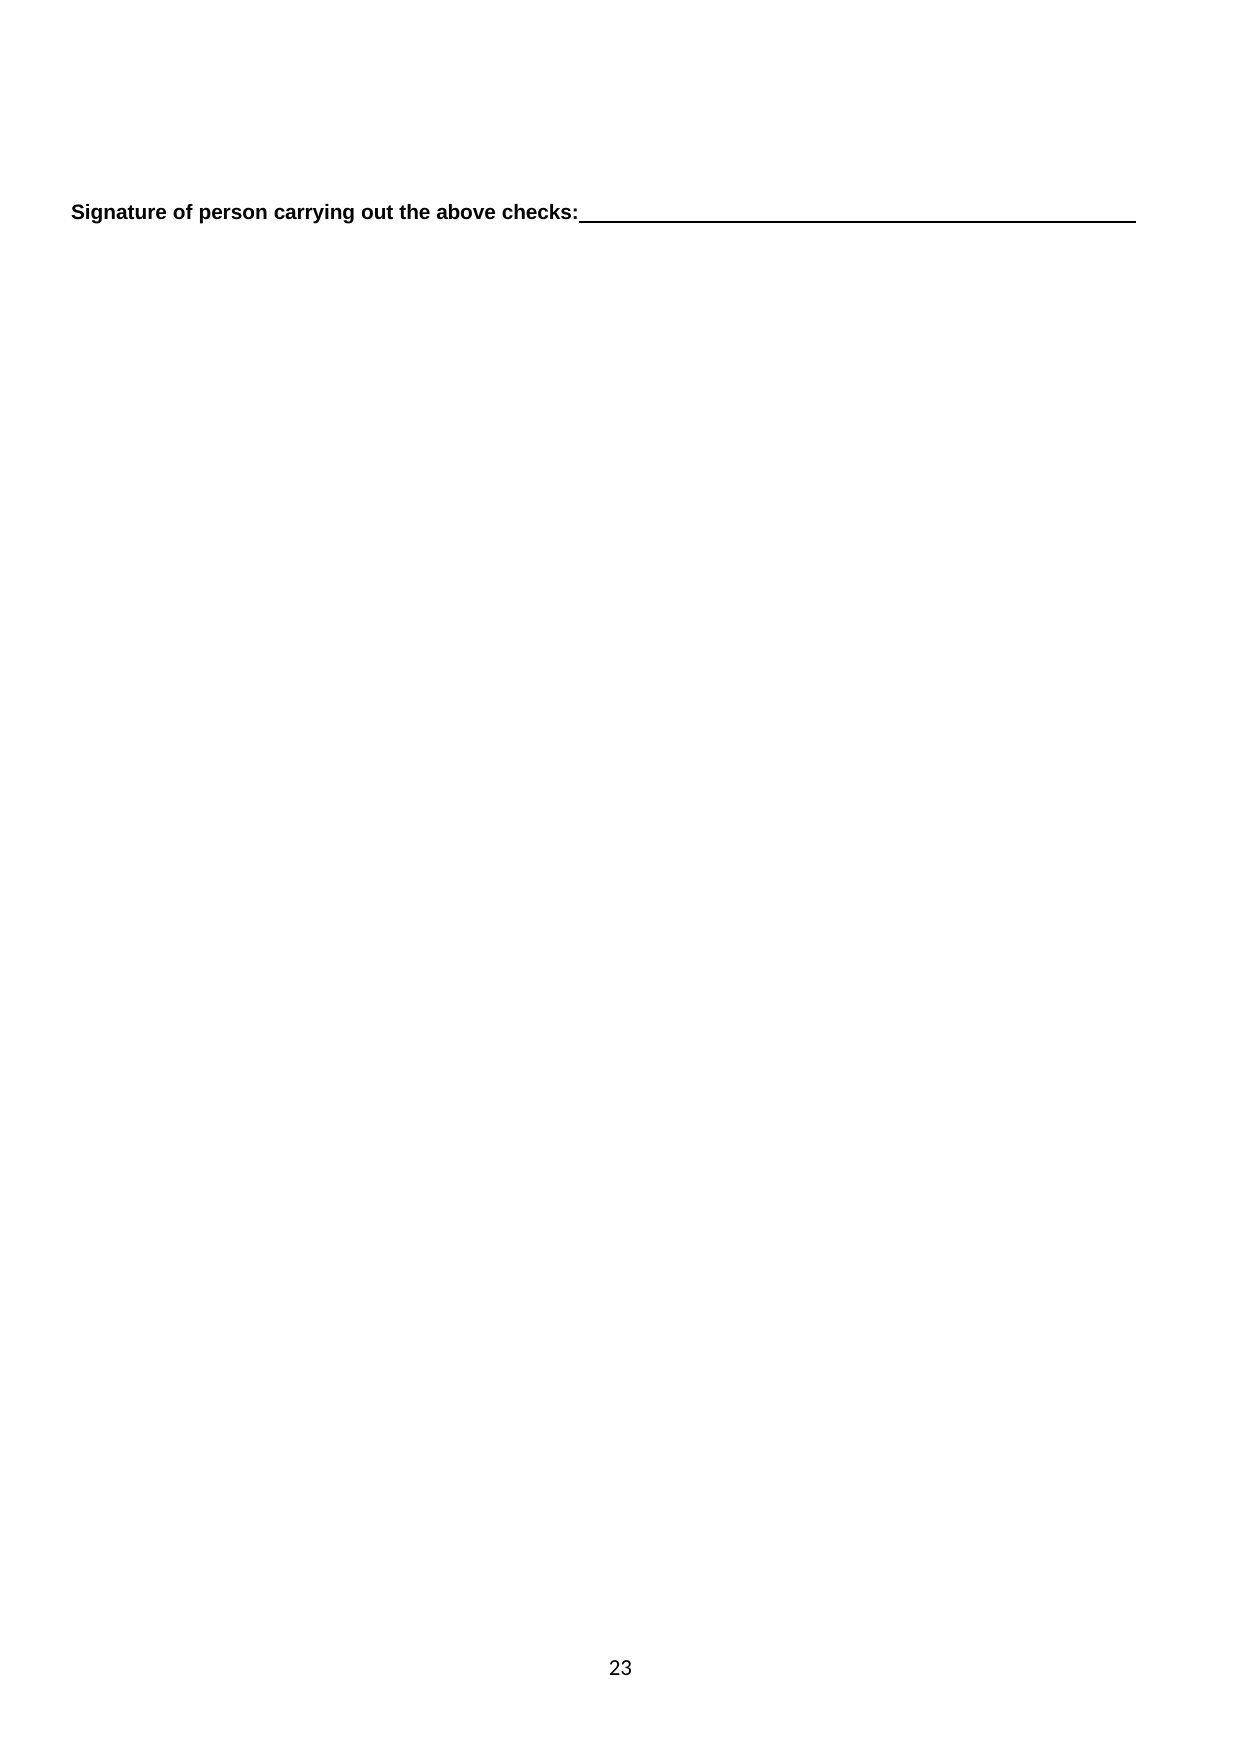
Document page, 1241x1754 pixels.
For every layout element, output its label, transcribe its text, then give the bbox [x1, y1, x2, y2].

text Signature of person carrying out the above checks: [71, 200, 1169, 224]
